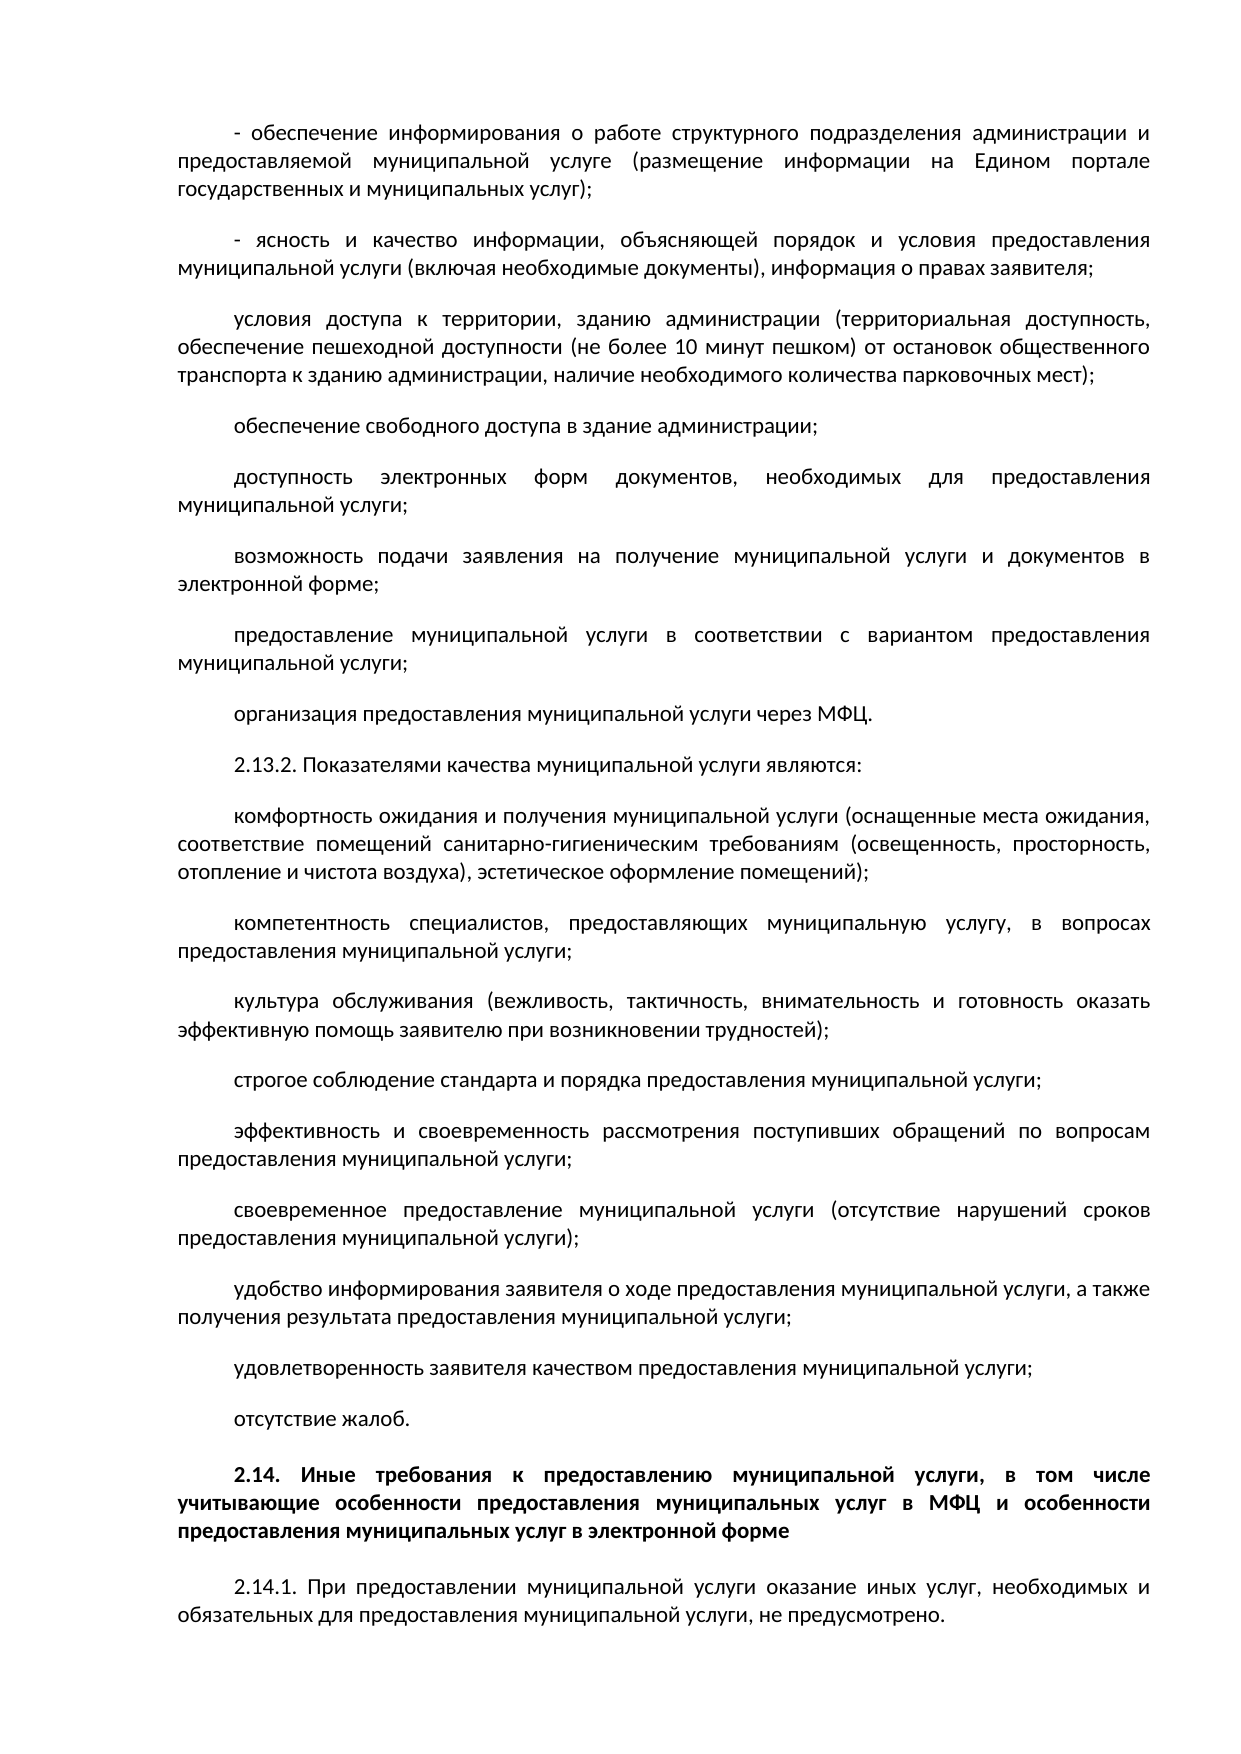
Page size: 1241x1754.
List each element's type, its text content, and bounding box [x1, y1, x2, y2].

text комфортность ожидания и получения муниципальной услуги (оснащенные места ожидания, соответствие помещений санитарно-гигиеническим требованиям (освещенность, просторность, отопление и чистота воздуха), эстетическое оформление помещений); [177, 801, 1152, 885]
text 2.13.2. Показателями качества муниципальной услуги являются: [177, 750, 1152, 778]
text 2.14.1. При предоставлении муниципальной услуги оказание иных услуг, необходимых и обязательных для предоставления муниципальной услуги, не предусмотрено. [177, 1572, 1152, 1628]
text компетентность специалистов, предоставляющих муниципальную услугу, в вопросах предоставления муниципальной услуги; [177, 908, 1152, 964]
text обеспечение свободного доступа в здание администрации; [177, 411, 1152, 439]
text эффективность и своевременность рассмотрения поступивших обращений по вопросам предоставления муниципальной услуги; [177, 1117, 1152, 1173]
text возможность подачи заявления на получение муниципальной услуги и документов в электронной форме; [177, 541, 1152, 597]
text своевременное предоставление муниципальной услуги (отсутствие нарушений сроков предоставления муниципальной услуги); [177, 1196, 1152, 1252]
text предоставление муниципальной услуги в соответствии с вариантом предоставления муниципальной услуги; [177, 620, 1152, 676]
text организация предоставления муниципальной услуги через МФЦ. [177, 699, 1152, 727]
text удовлетворенность заявителя качеством предоставления муниципальной услуги; [177, 1353, 1152, 1381]
text условия доступа к территории, зданию администрации (территориальная доступность, обеспечение пешеходной доступности (не более 10 минут пешком) от остановок общественного транспорта к зданию администрации, наличие необходимого количества парковочных мест); [177, 304, 1152, 388]
text культура обслуживания (вежливость, тактичность, внимательность и готовность оказать эффективную помощь заявителю при возникновении трудностей); [177, 987, 1152, 1043]
text - ясность и качество информации, объясняющей порядок и условия предоставления муниципальной услуги (включая необходимые документы), информация о правах заявителя; [177, 225, 1152, 281]
text доступность электронных форм документов, необходимых для предоставления муниципальной услуги; [177, 462, 1152, 518]
text отсутствие жалоб. [177, 1404, 1152, 1432]
title 2.14. Иные требования к предоставлению муниципальной услуги, в том числе учитывающие особенности предоставления муниципальных услуг в МФЦ и особенности предоставления муниципальных услуг в электронной форме [177, 1460, 1152, 1544]
text строгое соблюдение стандарта и порядка предоставления муниципальной услуги; [177, 1066, 1152, 1094]
text - обеспечение информирования о работе структурного подразделения администрации и предоставляемой муниципальной услуге (размещение информации на Едином портале государственных и муниципальных услуг); [177, 118, 1152, 202]
text удобство информирования заявителя о ходе предоставления муниципальной услуги, а также получения результата предоставления муниципальной услуги; [177, 1274, 1152, 1331]
